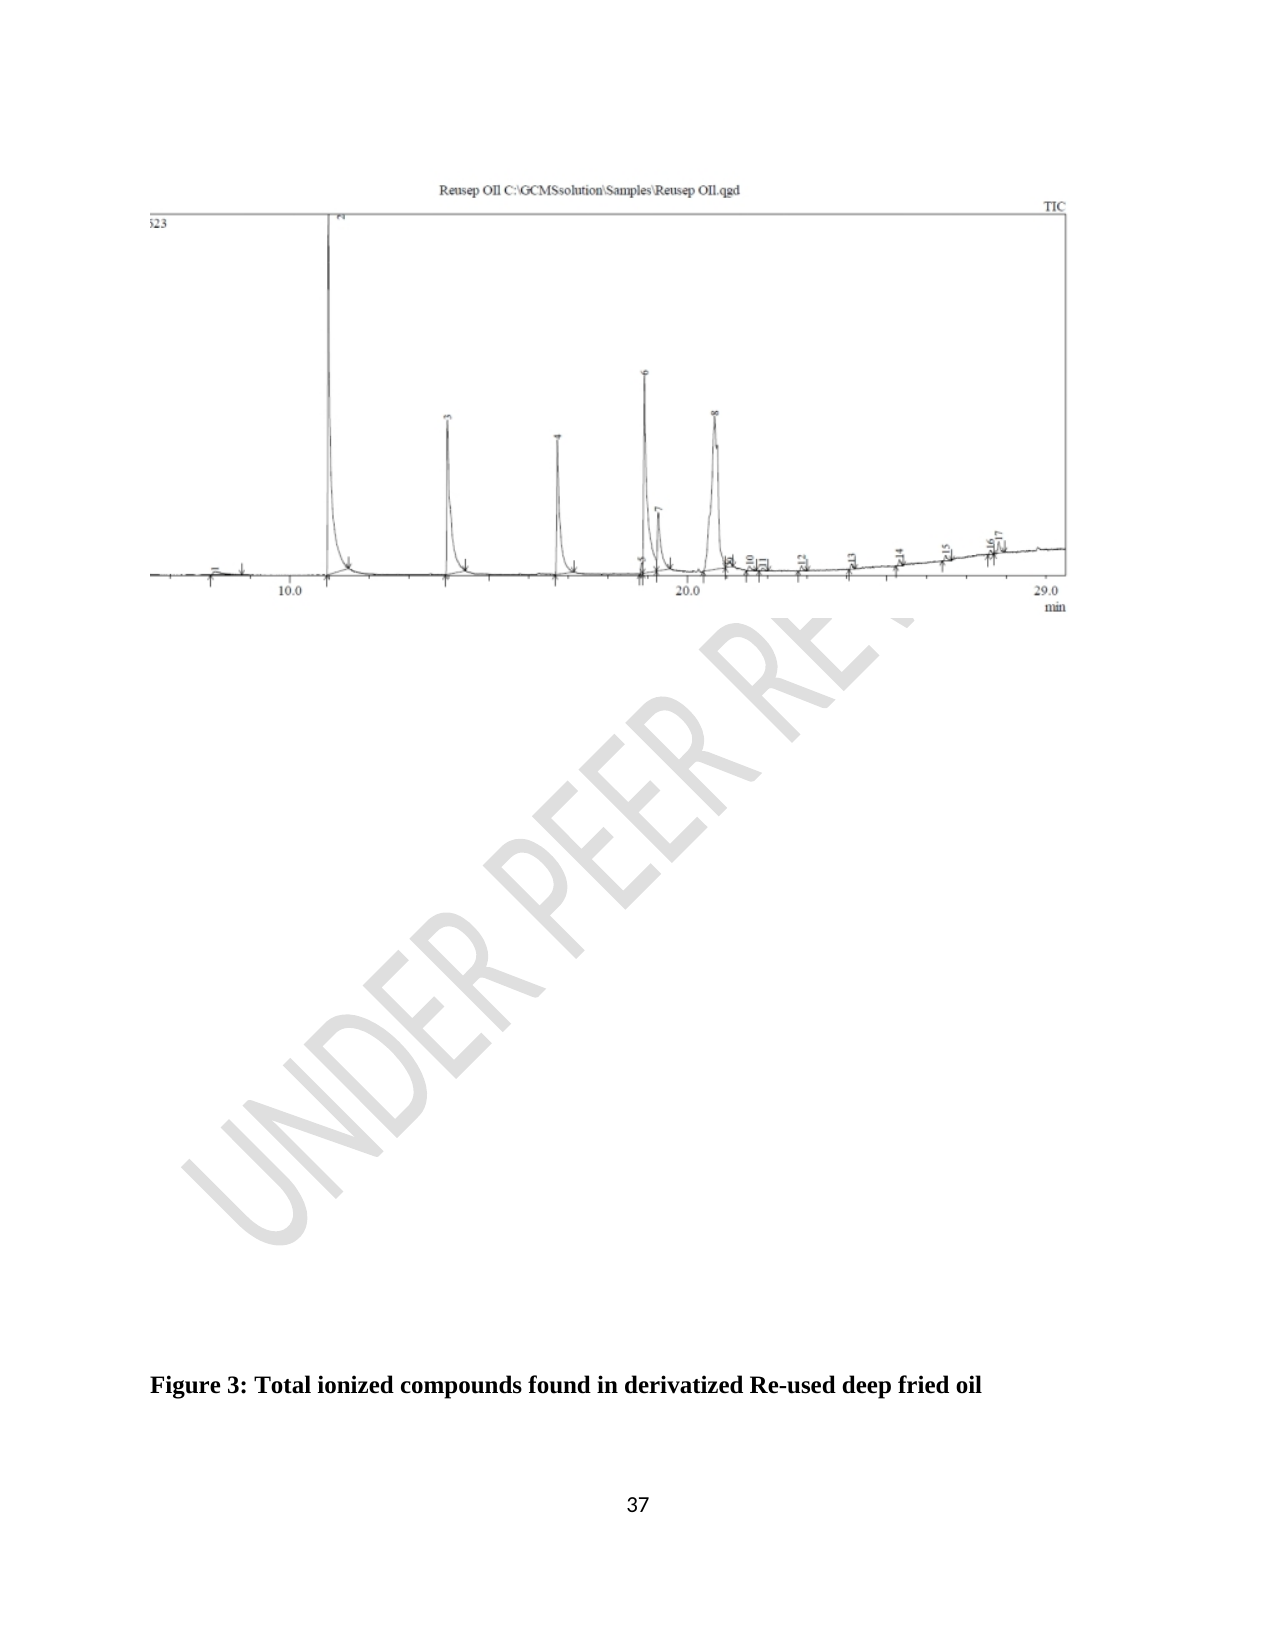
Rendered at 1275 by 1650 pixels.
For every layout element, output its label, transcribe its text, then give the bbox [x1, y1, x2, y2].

text Figure 3: Total ionized compounds found in derivatized Re-used deep fried oil [150, 1371, 1125, 1399]
picture [150, 150, 1091, 618]
